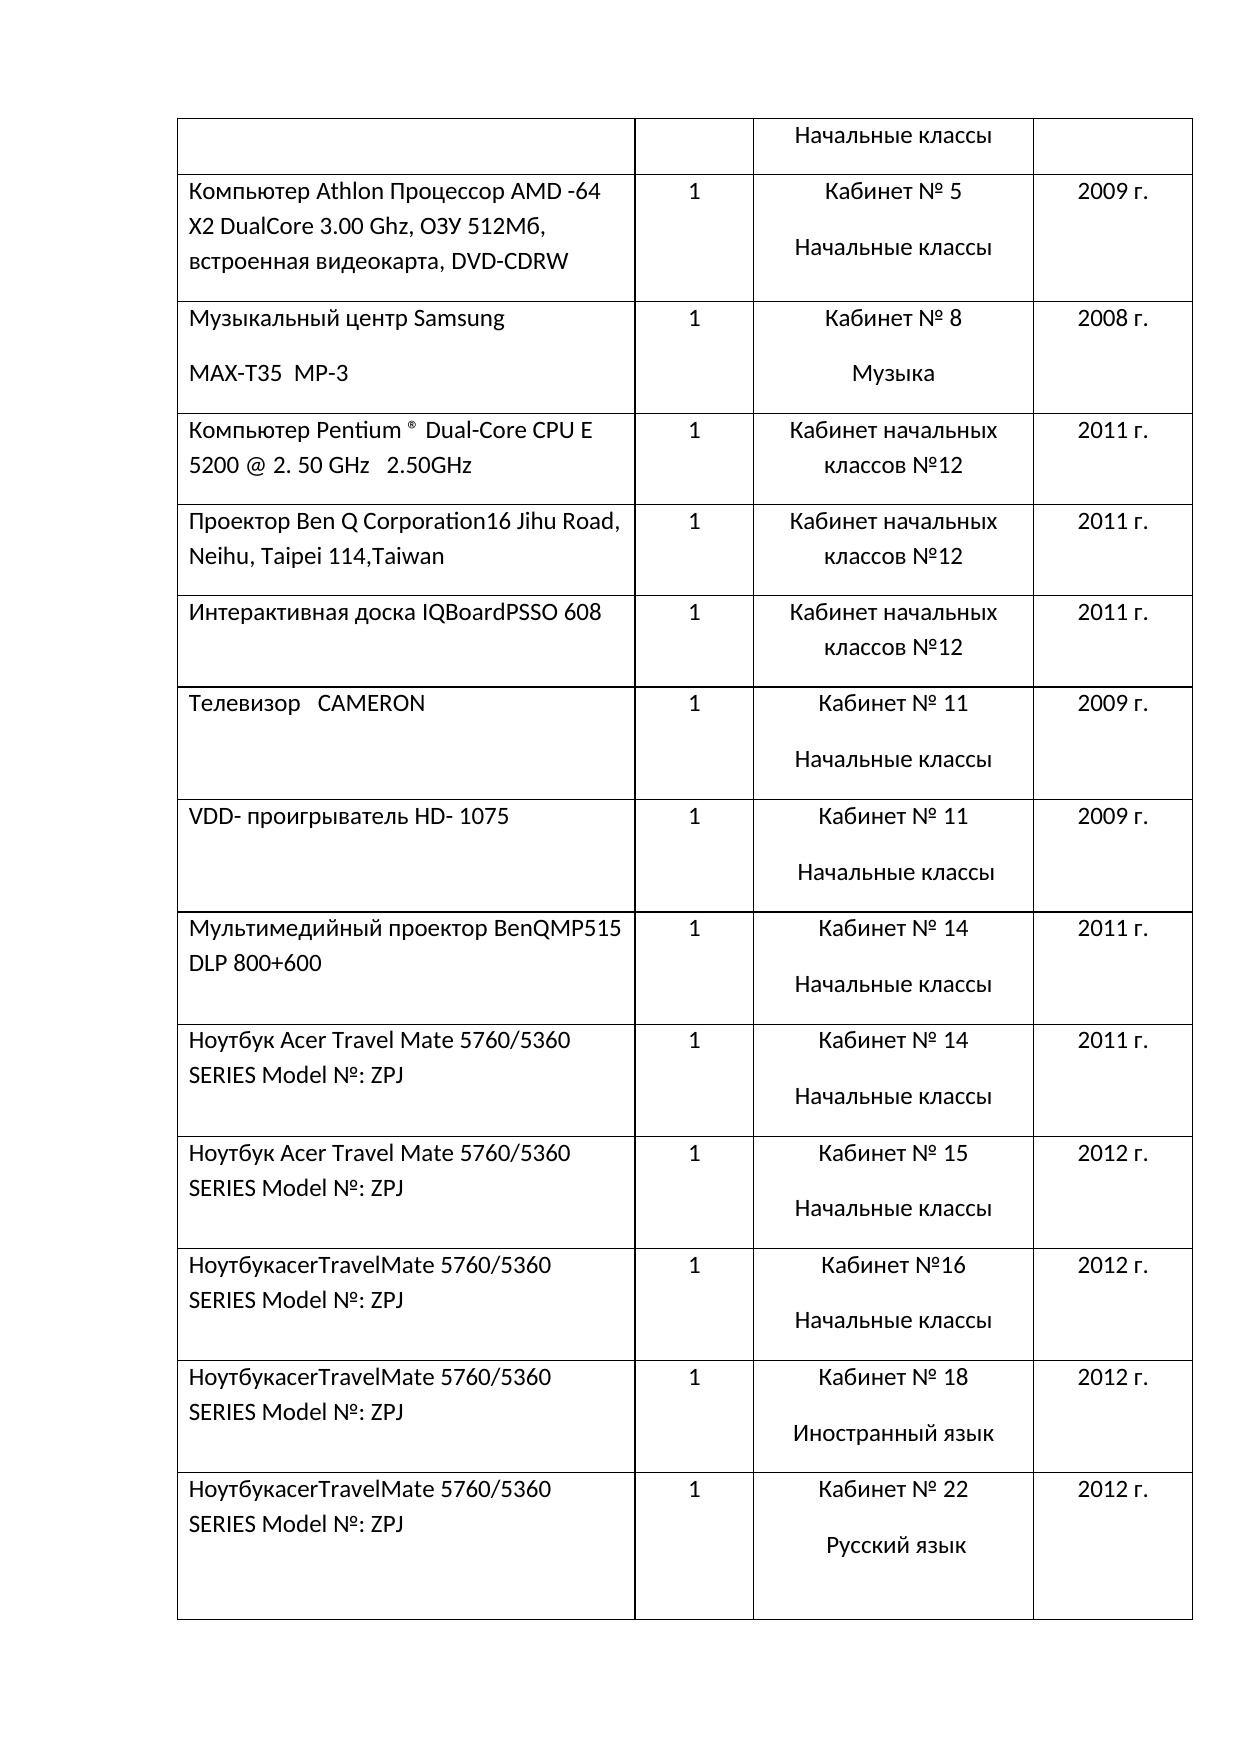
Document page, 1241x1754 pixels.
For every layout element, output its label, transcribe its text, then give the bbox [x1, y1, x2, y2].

table_cell 1 [636, 596, 753, 686]
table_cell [178, 119, 634, 174]
table_cell Кабинет № 15 Начальные классы [754, 1137, 1033, 1248]
table_cell НоутбукacerTravelMate 5760/5360 SERIES Model №: ZPJ [178, 1249, 634, 1360]
table_cell Кабинет № 14 Начальные классы [754, 913, 1033, 1023]
table_cell Мультимедийный проектор BenQMP515 DLP 800+600 [178, 913, 634, 1023]
table_cell . [1034, 1473, 1192, 1619]
table_cell Кабинет № 14 Начальные классы [754, 1025, 1033, 1136]
table_cell Кабинет № 18 Иностранный язык [754, 1361, 1033, 1472]
table_cell . [1034, 1249, 1192, 1360]
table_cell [178, 1361, 634, 1472]
table_cell Телевизор CAMERON [178, 688, 634, 799]
table_cell 1 [636, 302, 753, 413]
table_cell Кабинет №16 Начальные классы [754, 1249, 1033, 1360]
table_cell 1 [636, 688, 753, 799]
table_cell . [1034, 414, 1192, 504]
table_cell . [1034, 596, 1192, 686]
table_cell Кабинет № 11 Начальные классы [754, 688, 1033, 799]
table_cell . [1034, 1361, 1192, 1472]
table_cell Компьютер Pentium ® Dual-Core CPU E 5200 @ 2. 50 GHz 2.50GHz [178, 414, 634, 504]
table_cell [754, 1473, 1033, 1619]
table_cell 1 [636, 414, 753, 504]
table_cell Кабинет № 8 Музыка [754, 302, 1033, 413]
table_cell . [1034, 688, 1192, 799]
table_cell 1 [636, 1473, 753, 1619]
table_cell Ноутбук Acer Travel Mate 5760/5360 SERIES Model №: ZPJ [178, 1025, 634, 1136]
table_cell Проектор Ben Q Corporation16 Jihu Road, Neihu, Taipei 114,Taiwan [178, 505, 634, 595]
table_cell . [1034, 175, 1192, 301]
table_cell 1 [636, 175, 753, 301]
table_cell Кабинет начальных классов №12 [754, 505, 1033, 595]
table_cell 1 [636, 1249, 753, 1360]
table_cell . [1034, 800, 1192, 911]
table_cell Музыкальный центр Samsung МАХ-Т35 МР-3 [178, 302, 634, 413]
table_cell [754, 119, 1033, 174]
table_cell . [1034, 505, 1192, 595]
table_cell Кабинет № 5 Начальные классы [754, 175, 1033, 301]
table_cell . [1034, 119, 1192, 174]
table_cell Интерактивная доска IQBoardPSSO 608 [178, 596, 634, 686]
table_cell VDD- проигрыватель HD- 1075 [178, 800, 634, 911]
table_cell . [1034, 913, 1192, 1023]
table_cell . [1034, 1137, 1192, 1248]
table_cell 1 [636, 1025, 753, 1136]
table_cell 1 [636, 119, 753, 174]
table_cell 1 [636, 1361, 753, 1472]
table_cell 1 [636, 505, 753, 595]
table_cell 1 [636, 800, 753, 911]
table_cell Кабинет № 11 Начальные классы [754, 800, 1033, 911]
table_cell 1 [636, 913, 753, 1023]
table_cell . [1034, 1025, 1192, 1136]
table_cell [178, 1473, 634, 1619]
table_cell Ноутбук Acer Travel Mate 5760/5360 SERIES Model №: ZPJ [178, 1137, 634, 1248]
table_cell . [1034, 302, 1192, 413]
table_cell Кабинет начальных классов №12 [754, 596, 1033, 686]
table_cell 1 [636, 1137, 753, 1248]
table_cell Кабинет начальных классов №12 [754, 414, 1033, 504]
table_cell Компьютер Athlon Процессор AMD -64 X2 DualCore 3.00 Ghz, ОЗУ 512Мб, встроенная видеокарта, DVD-CDRW [178, 175, 634, 301]
